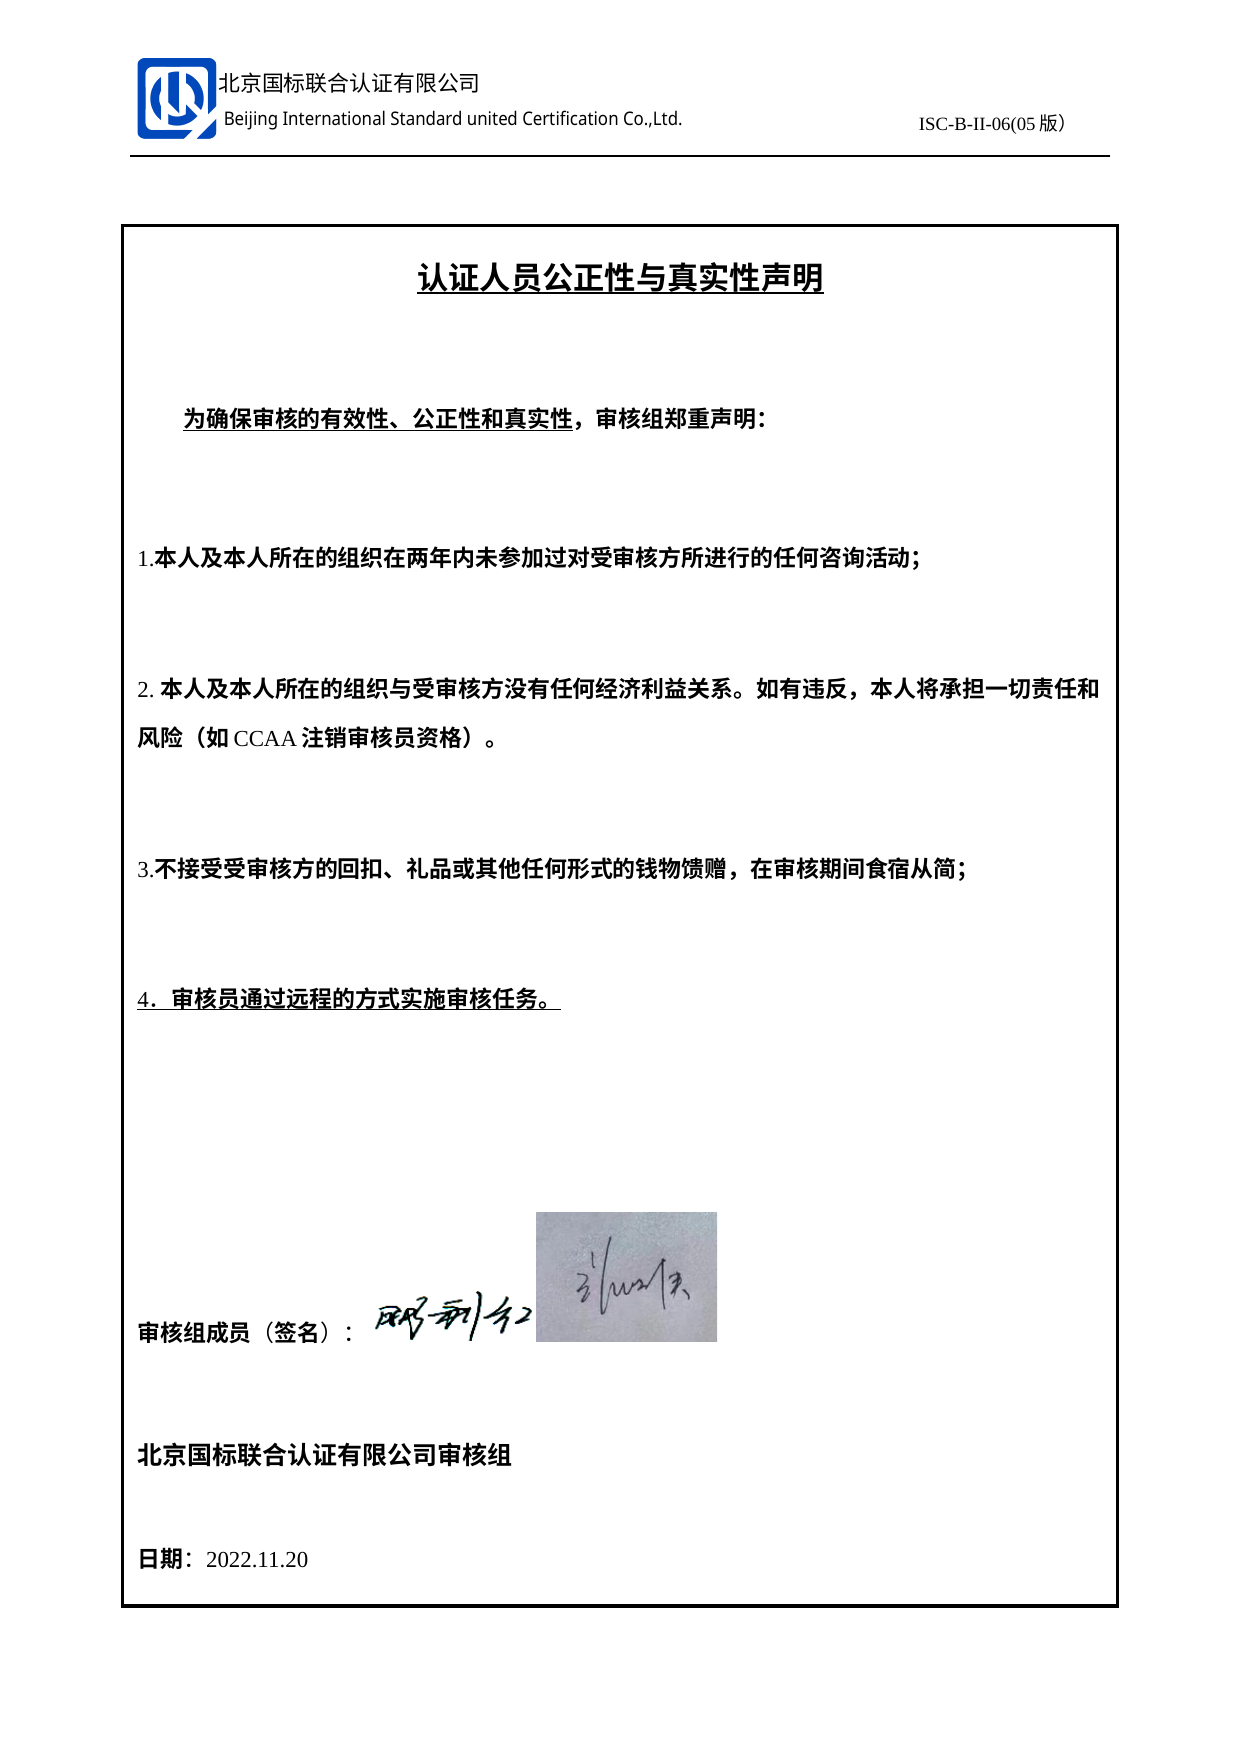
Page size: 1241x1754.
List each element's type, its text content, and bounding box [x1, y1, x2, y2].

picture [366, 1212, 718, 1342]
table_header 认证人员公正性与真实性声明 为确保审核的有效性、公正性和真实性，审核组郑重声明： 1.本人及本人所在的组织在两年内未参加过对受审核方所进行的任何咨询活动； 2. 本人及本人所在的组织与受审核方没有任何经济利益关系。如有违反，本人将承担一切责任和风险（如CCAA注销审核员资格）。 3.不接受受审核方的回扣、礼品或其他任何形式的钱物馈赠，在审核期间食宿从简； 4．审核员通过远程的方式实施审核任务。 审核组成员（签名）： 北京国标联合认证有限公司审核组 日期：2022.11.20 [124, 227, 1116, 1604]
picture [137, 58, 217, 139]
